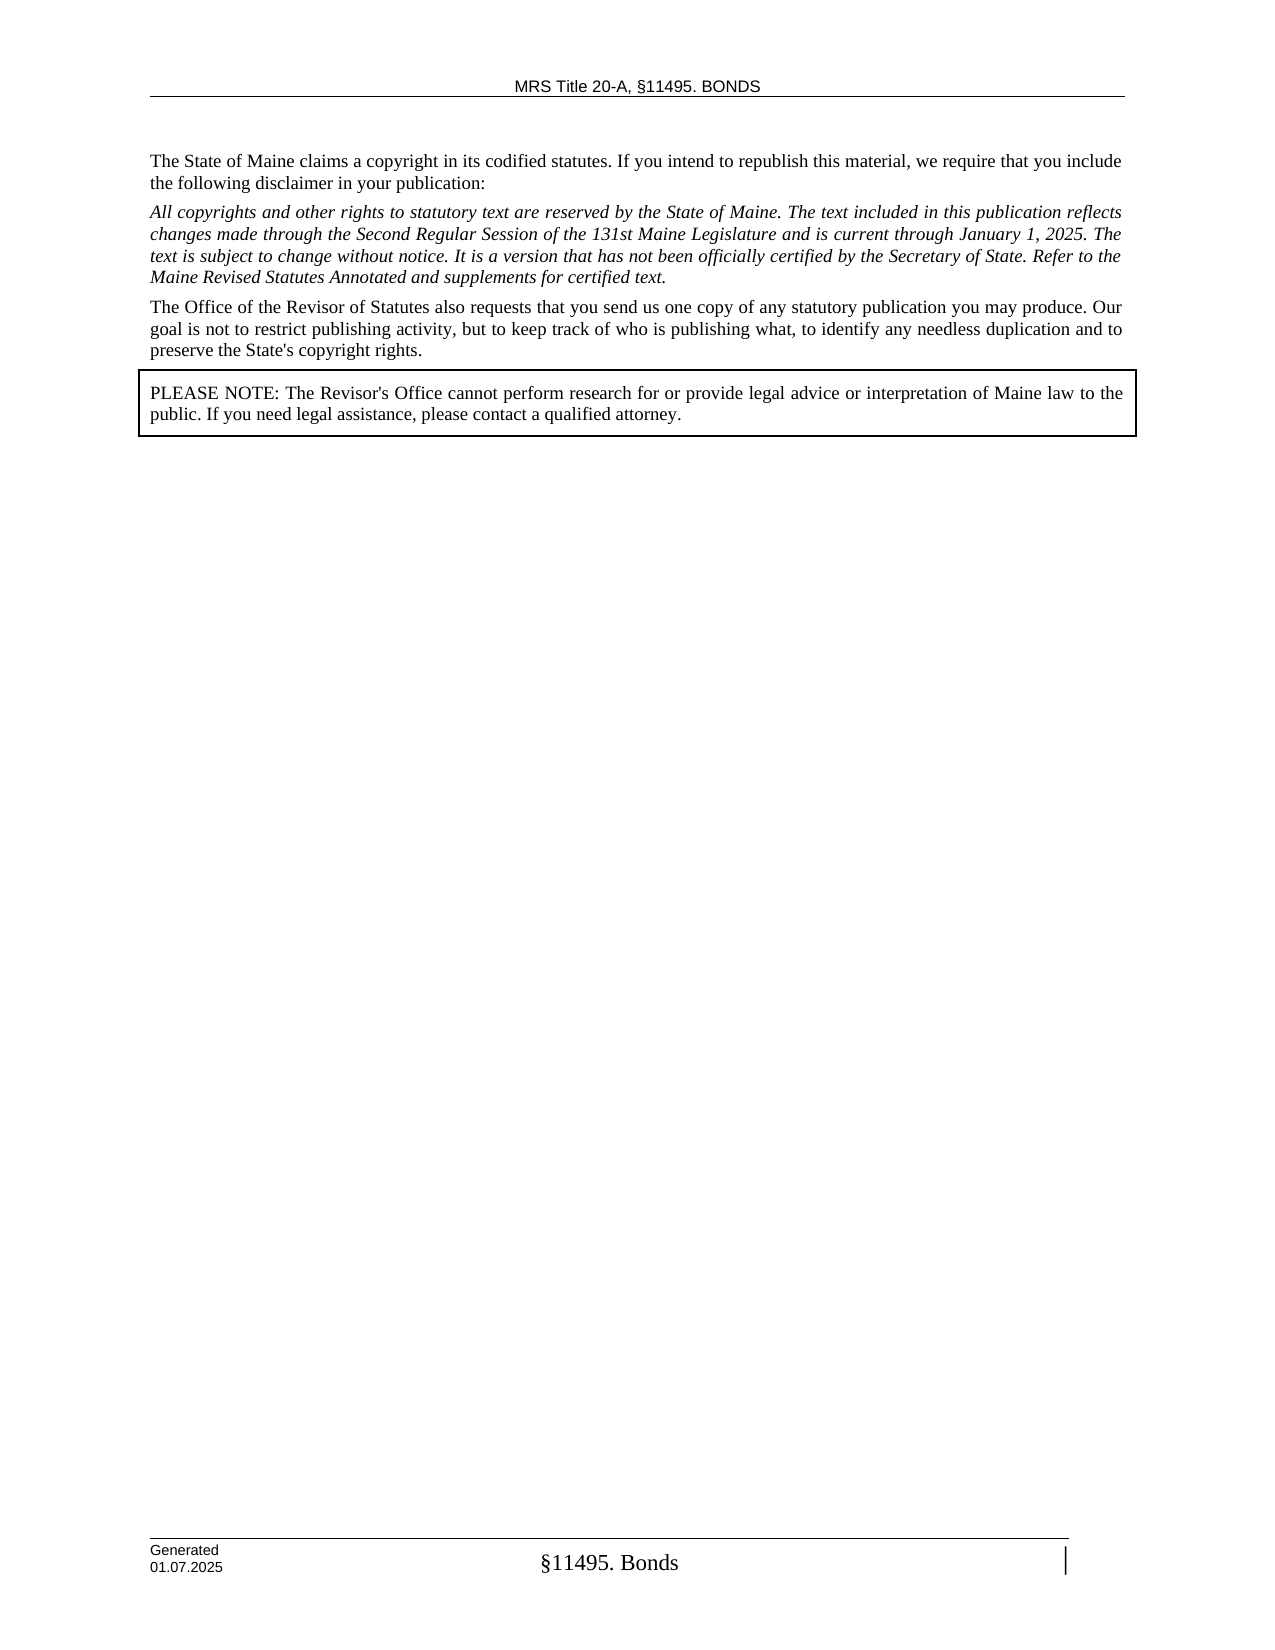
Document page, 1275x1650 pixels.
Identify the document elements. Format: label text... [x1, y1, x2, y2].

text All copyrights and other rights to statutory text are reserved by the State of Maine. The text included in this publication reflects changes made through the Second Regular Session of the 131st Maine Legislature and is current through January 1, 2025 . The text is subject to change without notice. It is a version that has not been officially certified by the Secretary of State. Refer to the Maine Revised Statutes Annotated and supplements for certified text. [150, 201, 1125, 288]
text The Office of the Revisor of Statutes also requests that you send us one copy of any statutory publication you may produce. Our goal is not to restrict publishing activity, but to keep track of who is publishing what, to identify any needless duplication and to preserve the State's copyright rights. [150, 296, 1125, 361]
text PLEASE NOTE: The Revisor's Office cannot perform research for or provide legal advice or interpretation of Maine law to the public. If you need legal assistance, please contact a qualified attorney. [140, 371, 1135, 435]
text The State of Maine claims a copyright in its codified statutes. If you intend to republish this material, we require that you include the following disclaimer in your publication: [150, 150, 1125, 193]
